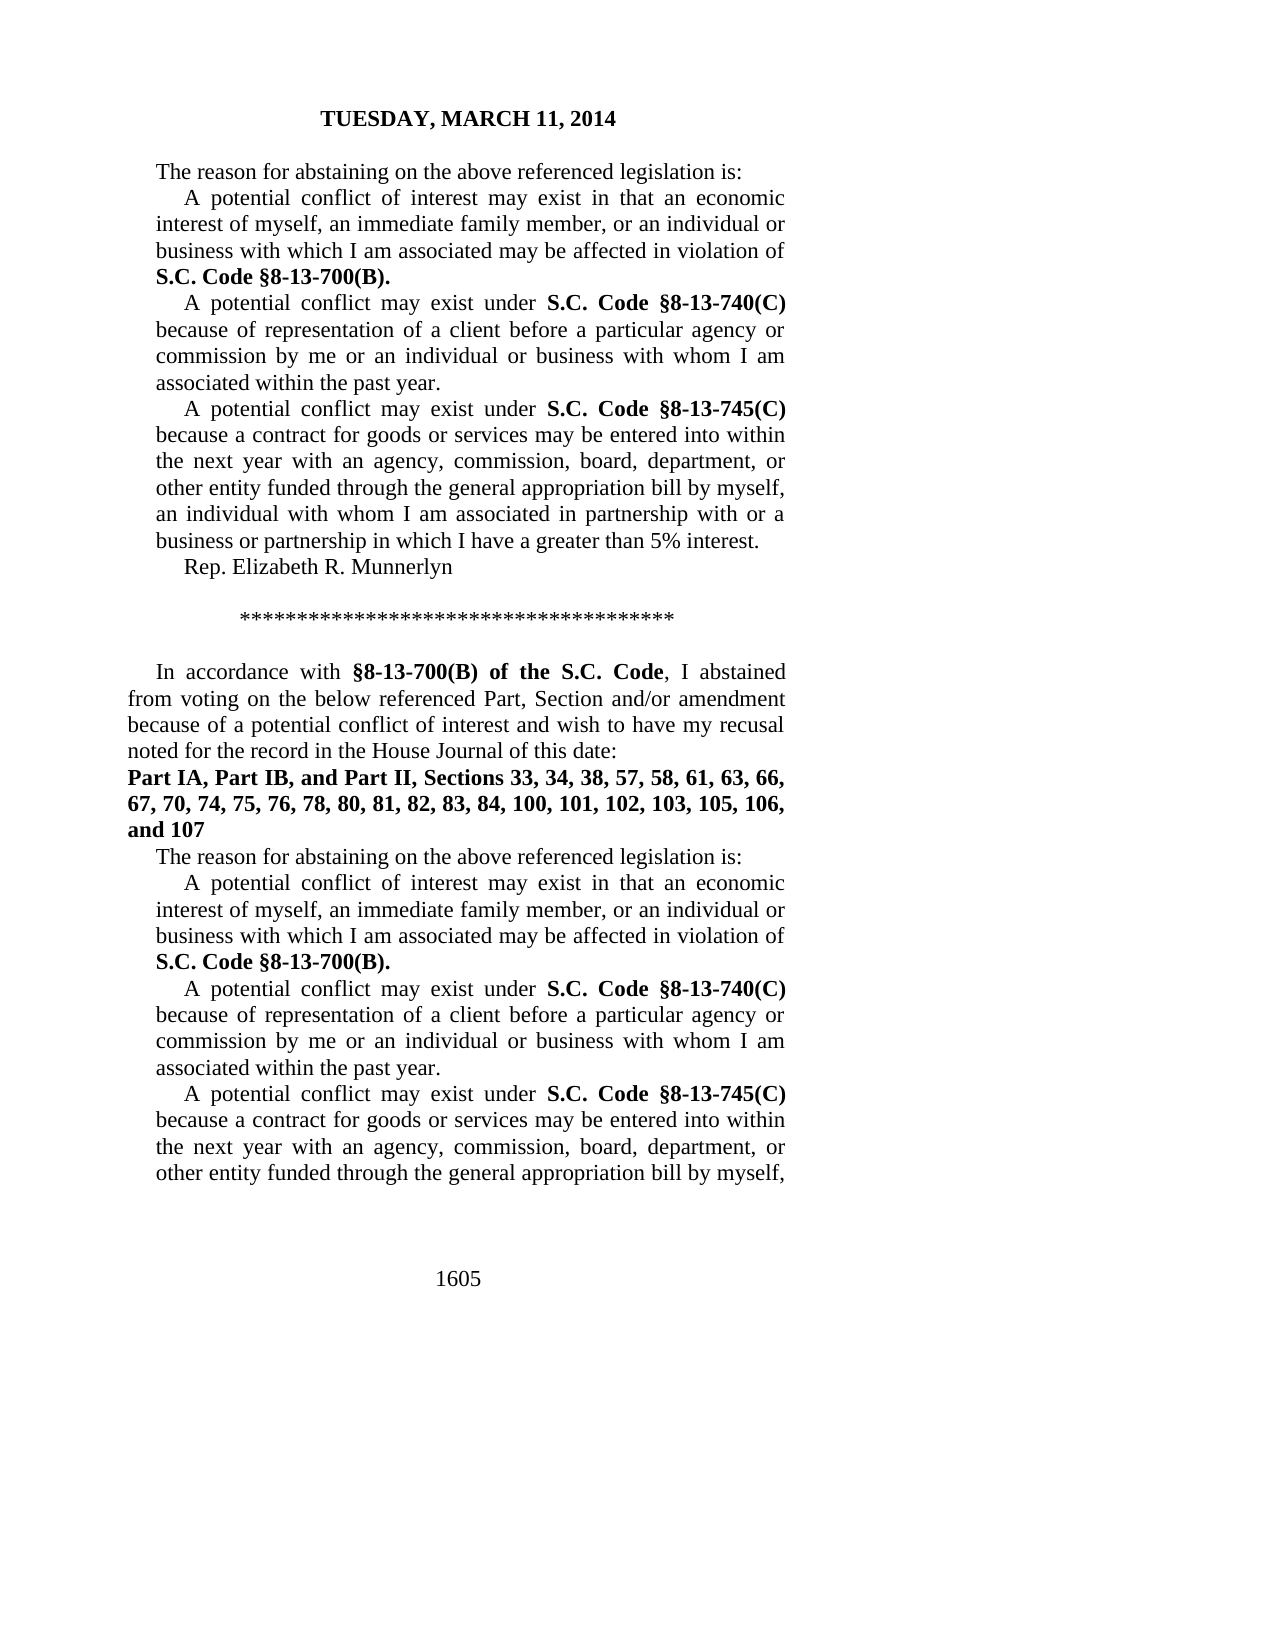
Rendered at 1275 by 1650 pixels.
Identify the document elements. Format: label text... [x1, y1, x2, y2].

text The reason for abstaining on the above referenced legislation is: [127, 843, 786, 869]
text A potential conflict may exist under S.C. Code §8-13-745(C) because a contract for goods or services may be entered into within the next year with an agency, commission, board, department, or other entity funded through the general appropriation bill by myself, an individual with whom I am associated in partnership with or a business or partnership in which I have a greater than 5% interest. [156, 395, 786, 553]
text In accordance with §8-13-700(B) of the S.C. Code, I abstained from voting on the below referenced Part, Section and/or amendment because of a potential conflict of interest and wish to have my recusal noted for the record in the House Journal of this date: [127, 658, 786, 764]
text The reason for abstaining on the above referenced legislation is: [127, 158, 786, 184]
text A potential conflict may exist under S.C. Code §8-13-740(C) because of representation of a client before a particular agency or commission by me or an individual or business with whom I am associated within the past year. [156, 975, 786, 1080]
text A potential conflict of interest may exist in that an economic interest of myself, an immediate family member, or an individual or business with which I am associated may be affected in violation of S.C. Code §8-13-700(B). [156, 184, 786, 289]
text Part IA, Part IB, and Part II, Sections 33, 34, 38, 57, 58, 61, 63, 66, 67, 70, 74, 75, 76, 78, 80, 81, 82, 83, 84, 100, 101, 102, 103, 105, 106, and 107 [127, 764, 786, 843]
text A potential conflict may exist under S.C. Code §8-13-745(C) because a contract for goods or services may be entered into within the next year with an agency, commission, board, department, or other entity funded through the general appropriation bill by myself, [156, 1080, 786, 1238]
text A potential conflict of interest may exist in that an economic interest of myself, an immediate family member, or an individual or business with which I am associated may be affected in violation of S.C. Code §8-13-700(B). [156, 869, 786, 975]
text A potential conflict may exist under S.C. Code §8-13-740(C) because of representation of a client before a particular agency or commission by me or an individual or business with whom I am associated within the past year. [156, 289, 786, 395]
text ************************************** [127, 606, 786, 632]
text Rep. Elizabeth R. Munnerlyn [127, 553, 786, 579]
